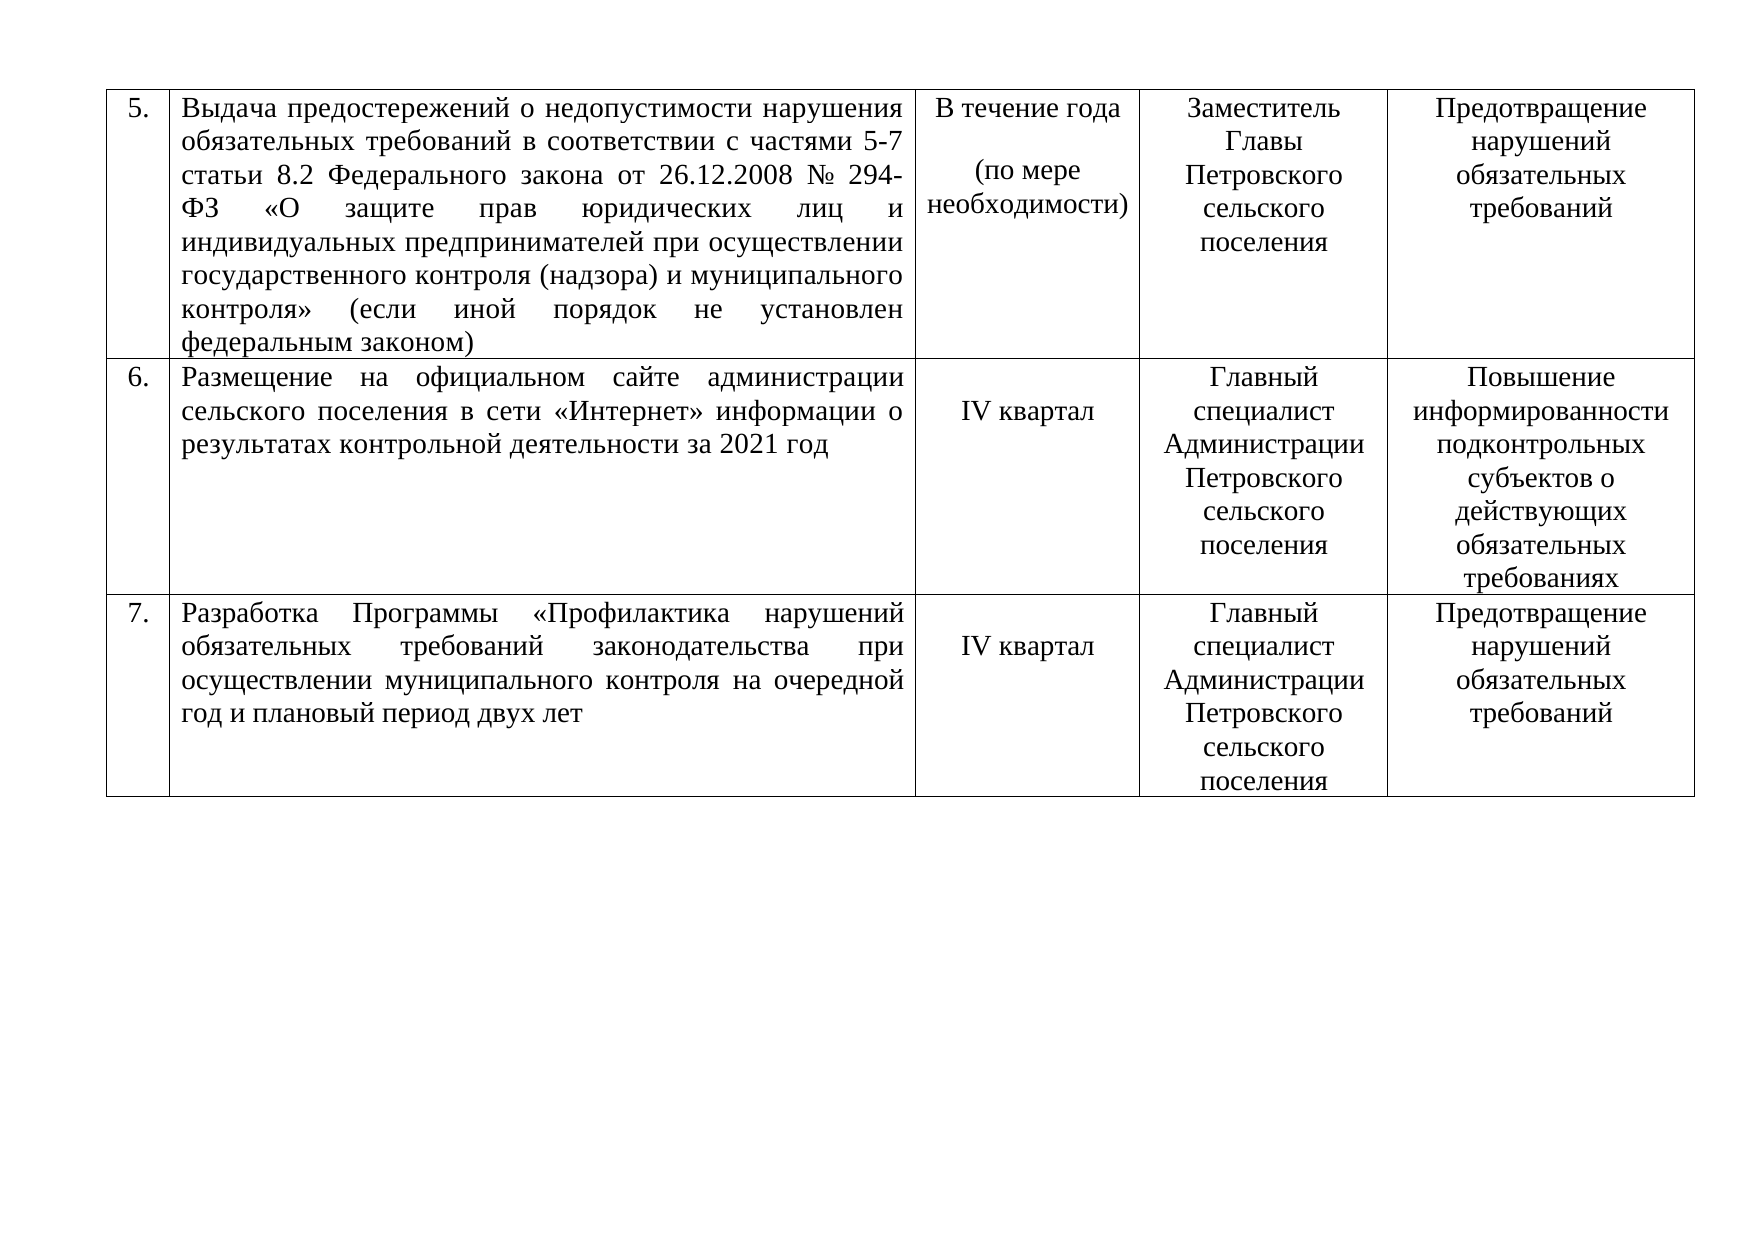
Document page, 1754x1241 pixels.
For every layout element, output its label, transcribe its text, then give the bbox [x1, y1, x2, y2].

table_cell Повышение информированности подконтрольных субъектов о действующих обязательных требованиях [1388, 359, 1694, 594]
table_cell 7. [107, 595, 169, 796]
table_cell IV квартал [916, 595, 1139, 796]
table_cell Разработка Программы «Профилактика нарушений обязательных требований законодательства при осуществлении муниципального контроля на очередной год и плановый период двух лет [170, 595, 915, 796]
table_cell Главный специалист Администрации Петровского сельского поселения [1140, 359, 1387, 594]
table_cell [1388, 90, 1694, 358]
table_cell Главный специалист Администрации Петровского сельского поселения [1140, 595, 1387, 796]
table_cell В течение года (по мере необходимости) [916, 90, 1139, 358]
table_cell 6. [107, 359, 169, 594]
table_cell IV квартал [916, 359, 1139, 594]
table_cell 5. [107, 90, 169, 358]
table_cell Предотвращение нарушений обязательных требований [1388, 595, 1694, 796]
table_cell Выдача предостережений о недопустимости нарушения обязательных требований в соответствии с частями 5-7 статьи 8.2 Федерального закона от 26.12.2008 № 294- ФЗ «О защите прав юридических лиц и индивидуальных предпринимателей при осуществлении государственного контроля (надзора) и муниципального контроля» (если иной порядок не установлен федеральным законом) [170, 90, 915, 358]
table_cell Заместитель Главы Петровского сельского поселения [1140, 90, 1387, 358]
table_cell Размещение на официальном сайте администрации сельского поселения в сети «Интернет» информации о результатах контрольной деятельности за 2021 год [170, 359, 915, 594]
